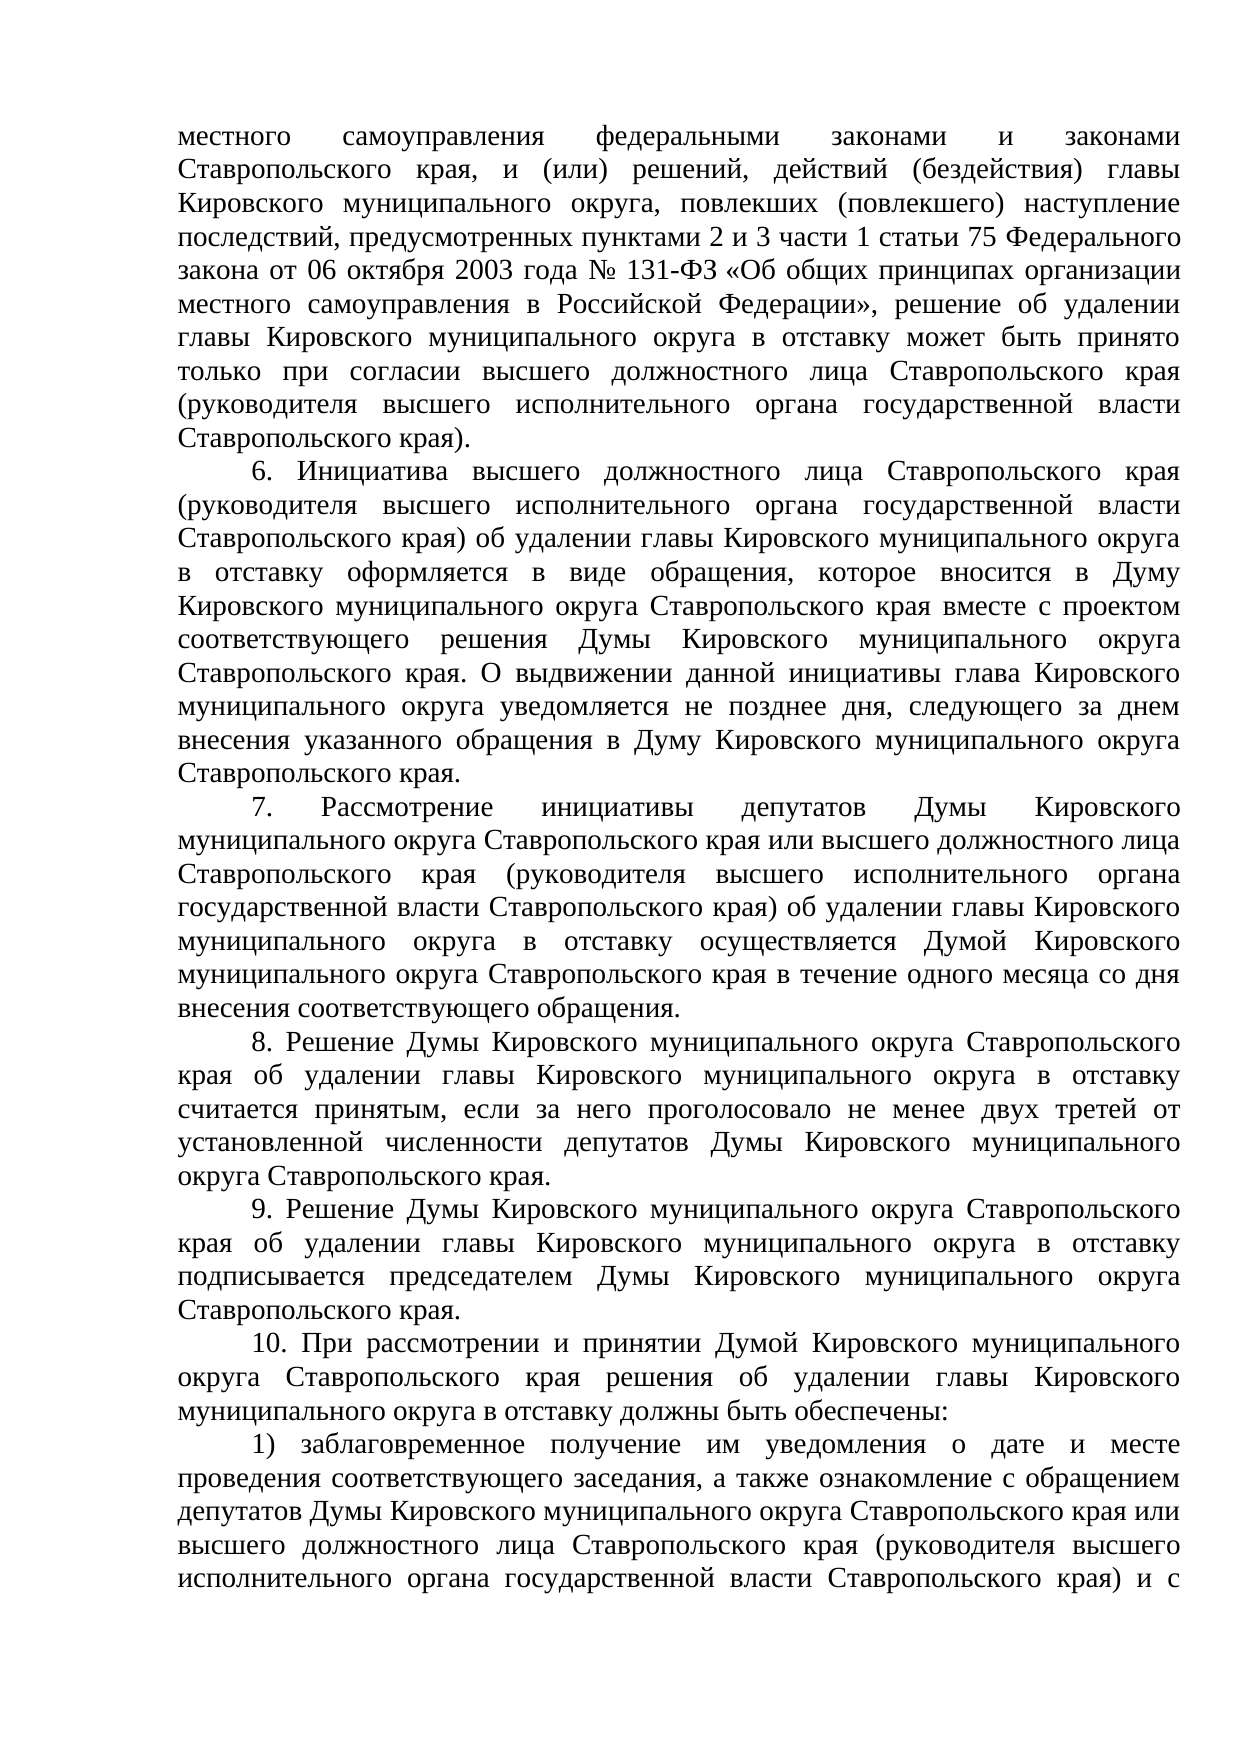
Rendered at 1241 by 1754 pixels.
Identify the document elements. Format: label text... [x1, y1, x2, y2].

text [177, 1426, 1181, 1594]
text 10. При рассмотрении и принятии Думой Кировского муниципального округа Ставропольского края решения об удалении главы Кировского муниципального округа в отставку должны быть обеспечены: [177, 1326, 1181, 1426]
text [177, 118, 1181, 453]
text 6. Инициатива высшего должностного лица Ставропольского края (руководителя высшего исполнительного органа государственной власти Ставропольского края) об удалении главы Кировского муниципального округа в отставку оформляется в виде обращения, которое вносится в Думу Кировского муниципального округа Ставропольского края вместе с проектом соответствующего решения Думы Кировского муниципального округа Ставропольского края. О выдвижении данной инициативы глава Кировского муниципального округа уведомляется не позднее дня, следующего за днем внесения указанного обращения в Думу Кировского муниципального округа Ставропольского края. [177, 453, 1181, 789]
text 9. Решение Думы Кировского муниципального округа Ставропольского края об удалении главы Кировского муниципального округа в отставку подписывается председателем Думы Кировского муниципального округа Ставропольского края. [177, 1191, 1181, 1326]
text 7. Рассмотрение инициативы депутатов Думы Кировского муниципального округа Ставропольского края или высшего должностного лица Ставропольского края (руководителя высшего исполнительного органа государственной власти Ставропольского края) об удалении главы Кировского муниципального округа в отставку осуществляется Думой Кировского муниципального округа Ставропольского края в течение одного месяца со дня внесения соответствующего обращения. [177, 789, 1181, 1024]
text 8. Решение Думы Кировского муниципального округа Ставропольского края об удалении главы Кировского муниципального округа в отставку считается принятым, если за него проголосовало не менее двух третей от установленной численности депутатов Думы Кировского муниципального округа Ставропольского края. [177, 1024, 1181, 1191]
